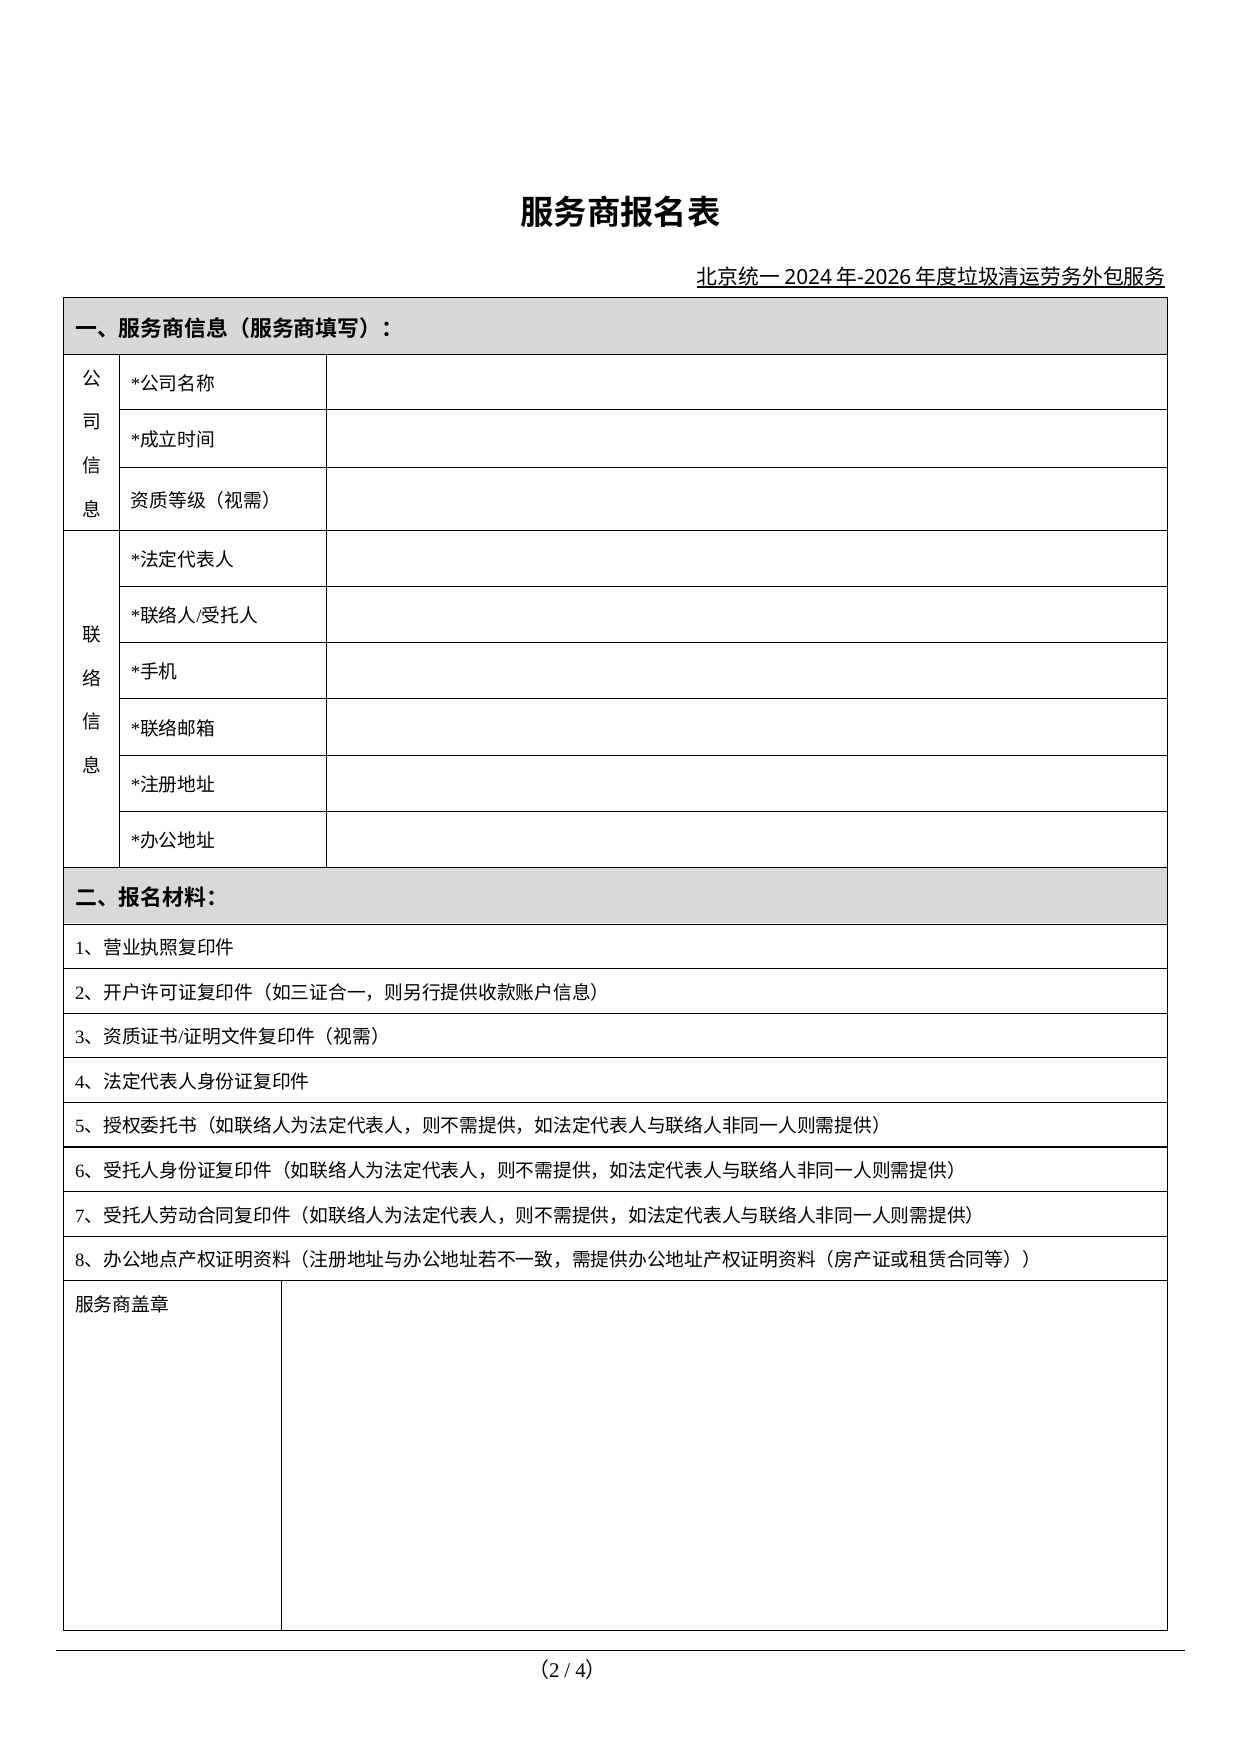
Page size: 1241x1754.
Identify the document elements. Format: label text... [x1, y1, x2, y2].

table_cell [282, 1281, 1167, 1629]
table_cell 公司信息 [64, 355, 119, 529]
table_cell 4、法定代表人身份证复印件 [64, 1058, 1167, 1102]
table_cell 5、授权委托书（如联络人为法定代表人，则不需提供，如法定代表人与联络人非同一人则需提供） [64, 1103, 1167, 1146]
table_cell [327, 812, 1167, 867]
table_cell *成立时间 [120, 410, 326, 467]
table_header 一、服务商信息（服务商填写）： [64, 298, 1167, 354]
table_cell *公司名称 [120, 355, 326, 409]
table_cell *法定代表人 [120, 531, 326, 586]
table_cell [327, 587, 1167, 642]
table_cell 资质等级（视需） [120, 468, 326, 529]
table_cell [327, 643, 1167, 698]
table_cell *联络邮箱 [120, 699, 326, 754]
table_cell 8、办公地点产权证明资料（注册地址与办公地址若不一致，需提供办公地址产权证明资料（房产证或租赁合同等）） [64, 1237, 1167, 1280]
table_cell [327, 699, 1167, 754]
table_cell [327, 468, 1167, 529]
text 服务商报名表 [75, 167, 1165, 254]
table_cell *联络人/受托人 [120, 587, 326, 642]
table_cell 二、报名材料： [64, 868, 1167, 923]
table_cell 6、受托人身份证复印件（如联络人为法定代表人，则不需提供，如法定代表人与联络人非同一人则需提供） [64, 1148, 1167, 1191]
table_cell 服务商盖章 [64, 1281, 281, 1629]
table_cell [327, 355, 1167, 409]
table_cell *注册地址 [120, 756, 326, 811]
table_cell *办公地址 [120, 812, 326, 867]
table_cell 2、开户许可证复印件（如三证合一，则另行提供收款账户信息） [64, 969, 1167, 1013]
table_cell *手机 [120, 643, 326, 698]
table_cell [327, 531, 1167, 586]
table_cell 7、受托人劳动合同复印件（如联络人为法定代表人，则不需提供，如法定代表人与联络人非同一人则需提供） [64, 1192, 1167, 1236]
text 北京统一2024年-2026年度垃圾清运劳务外包服务 [75, 254, 1165, 297]
table_cell 1、营业执照复印件 [64, 925, 1167, 968]
table_cell [327, 756, 1167, 811]
table_cell [327, 410, 1167, 467]
table_cell 联络信息 [64, 531, 119, 867]
table_cell 3、资质证书/证明文件复印件（视需） [64, 1014, 1167, 1057]
